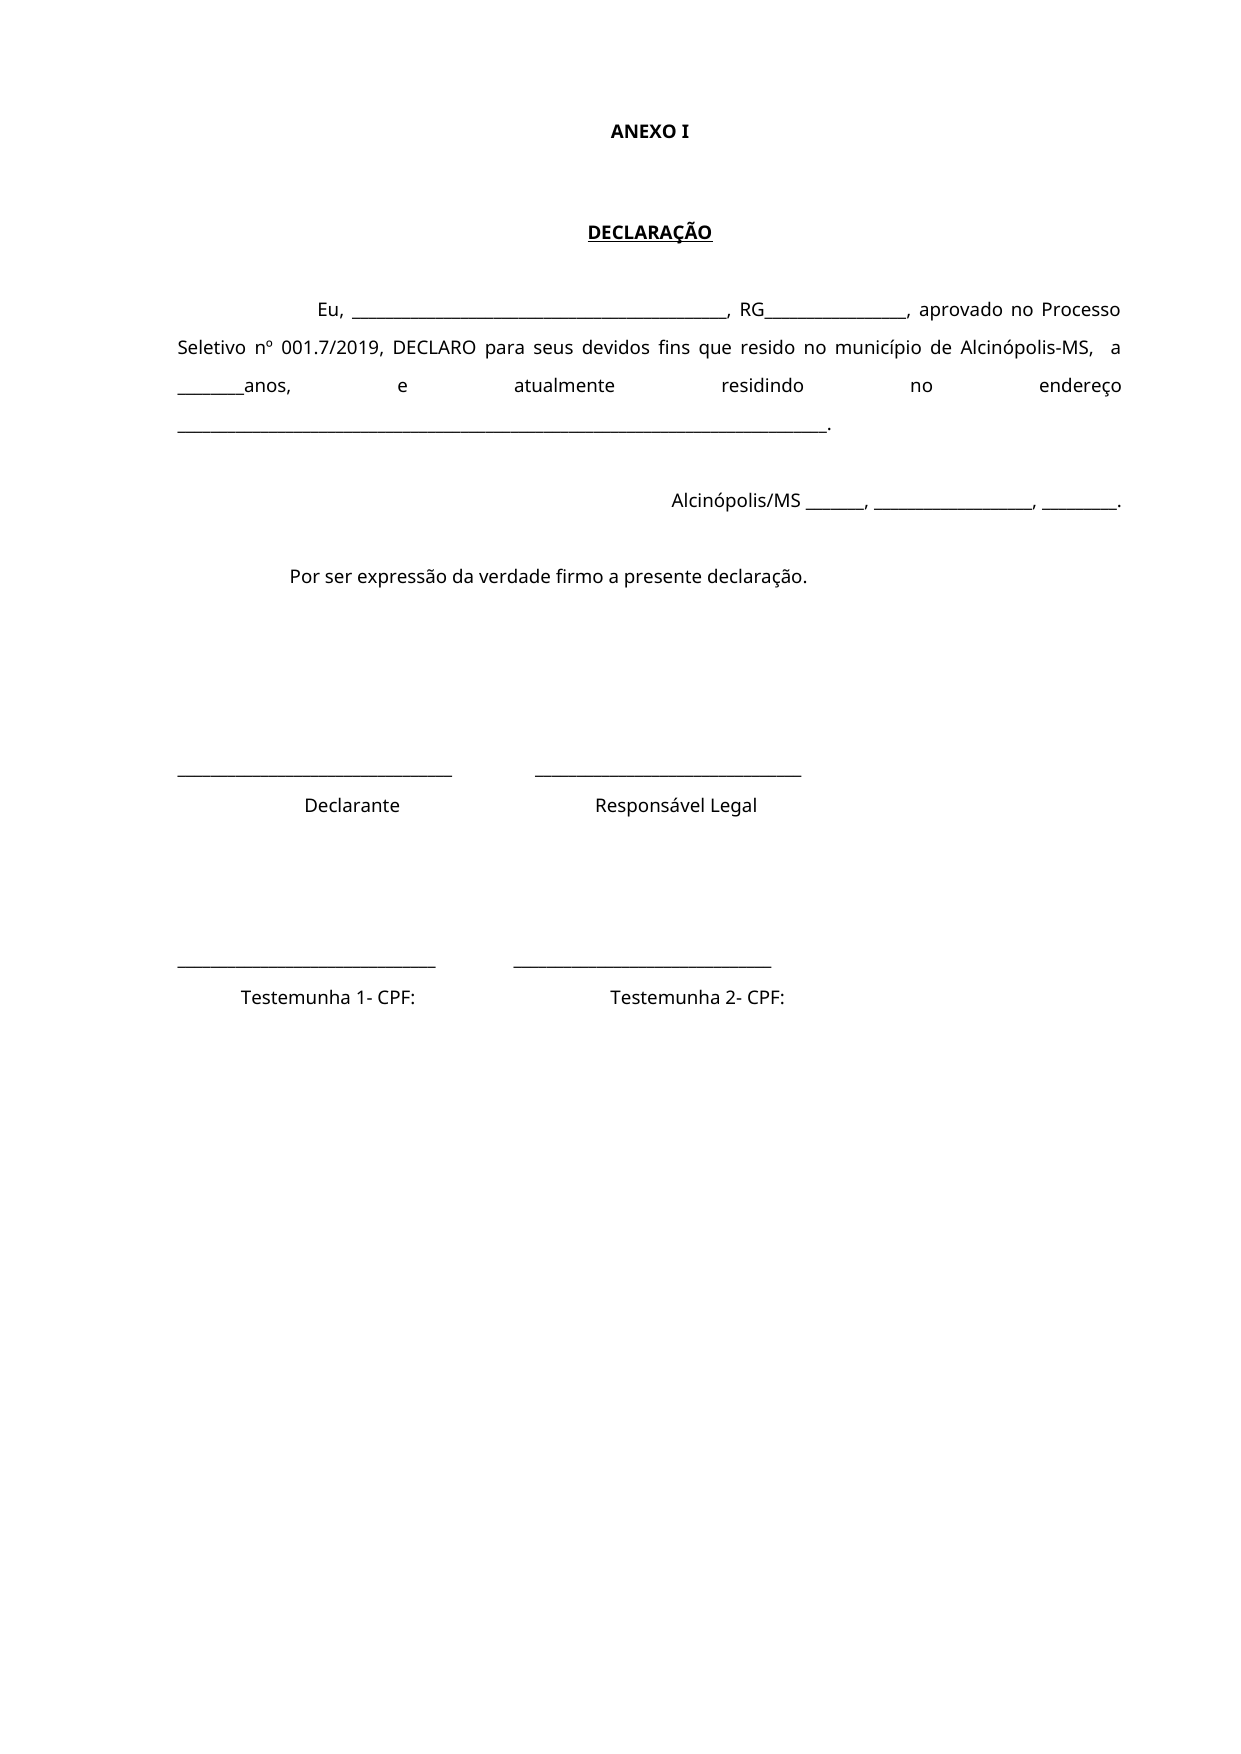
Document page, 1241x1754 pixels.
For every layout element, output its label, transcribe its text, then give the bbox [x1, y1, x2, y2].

text Por ser expressão da verdade firmo a presente declaração. [177, 563, 1122, 589]
text ANEXO I [177, 118, 1122, 144]
text Declarante Responsável Legal [177, 793, 1122, 818]
text Eu, _____________________________________________, RG_________________, aprovado no Processo Seletivo nº 001.7/2019, DECLARO para seus devidos fins que resido no município de Alcinópolis-MS, a ________anos, e atualmente residindo no endereço ______________________________________________________________________________. [177, 296, 1122, 436]
text Alcinópolis/MS _______, ___________________, _________. [177, 487, 1122, 512]
text _________________________________ ________________________________ [177, 754, 1122, 780]
text DECLARAÇÃO [177, 219, 1122, 245]
text Testemunha 1- CPF: Testemunha 2- CPF: [177, 984, 1122, 1009]
text _______________________________ _______________________________ [177, 946, 1122, 971]
